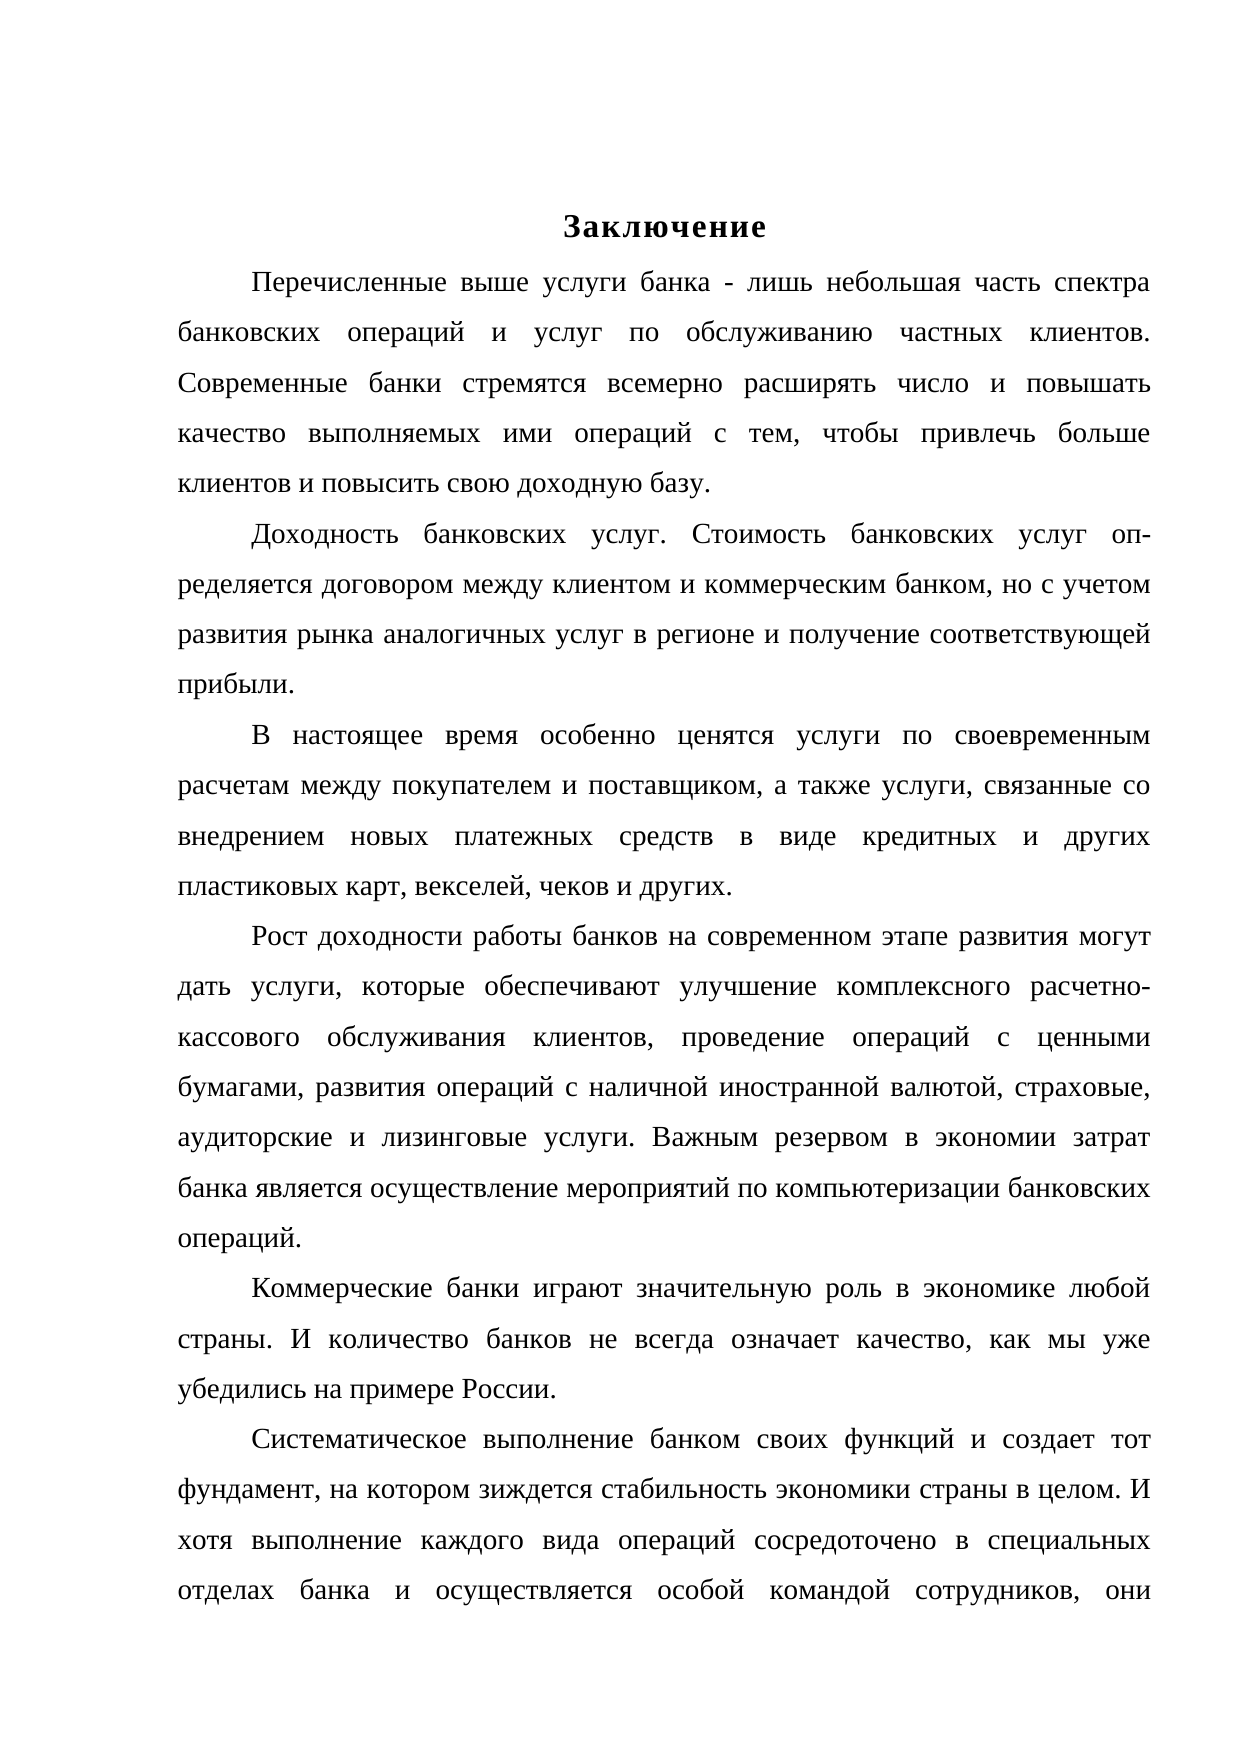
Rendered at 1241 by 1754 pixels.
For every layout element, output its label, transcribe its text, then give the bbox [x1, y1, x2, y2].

text Рост доходности работы банков на современном этапе развития могут дать услуги, которые обеспечивают улучшение комплексного расчетно-кассового обслуживания клиентов, проведение операций с ценными бумагами, развития операций с наличной иностранной валютой, страховые, аудиторские и лизинговые услуги. Важным резервом в экономии затрат банка является осуществление мероприятий по компьютеризации банковских операций. [177, 918, 1152, 1254]
text Доходность банковских услуг. Стоимость банковских услуг оп-ределяется договором между клиентом и коммерческим банком, но с учетом развития рынка аналогичных услуг в регионе и получение соответствующей прибыли. [177, 516, 1152, 700]
text Коммерческие банки играют значительную роль в экономике любой страны. И количество банков не всегда означает качество, как мы уже убедились на примере России. [177, 1270, 1152, 1404]
text Перечисленные выше услуги банка - лишь небольшая часть спектра банковских операций и услуг по обслуживанию частных клиентов. Современные банки стремятся всемерно расширять число и повышать качество выполняемых ими операций с тем, чтобы привлечь больше клиентов и повысить свою доходную базу. [177, 264, 1152, 499]
text В настоящее время особенно ценятся услуги по своевременным расчетам между покупателем и поставщиком, а также услуги, связанные со внедрением новых платежных средств в виде кредитных и других пластиковых карт, векселей, чеков и других. [177, 717, 1152, 901]
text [177, 1421, 1152, 1606]
text Заключение [177, 207, 1152, 245]
